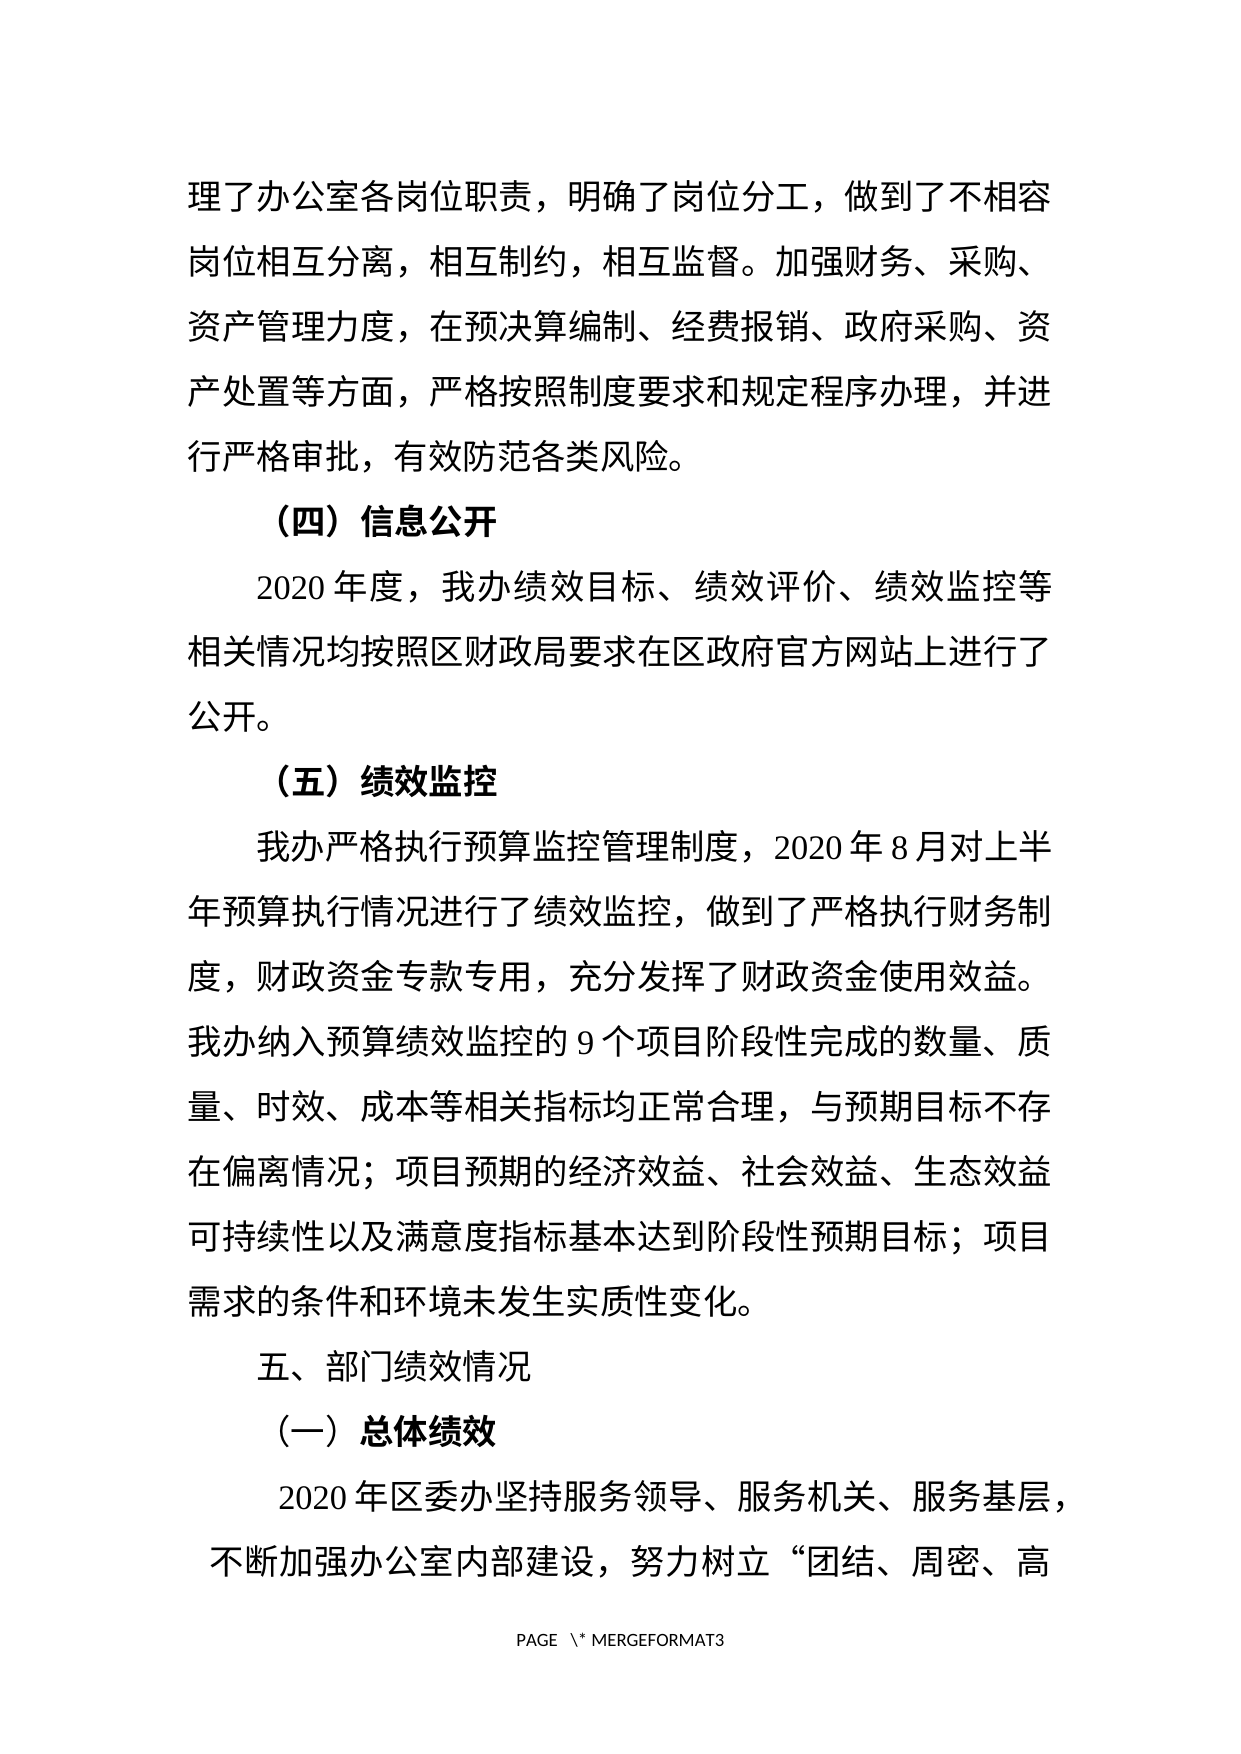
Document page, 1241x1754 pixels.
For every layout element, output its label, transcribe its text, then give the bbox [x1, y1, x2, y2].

text 2020年度，我办绩效目标、绩效评价、绩效监控等相关情况均按照区财政局要求在区政府官方网站上进行了公开。 [187, 552, 1053, 747]
text （四）信息公开 [187, 487, 1053, 552]
text 我办严格执行预算监控管理制度，2020年8月对上半年预算执行情况进行了绩效监控，做到了严格执行财务制度，财政资金专款专用，充分发挥了财政资金使用效益。我办纳入预算绩效监控的9个项目阶段性完成的数量、质量、时效、成本等相关指标均正常合理，与预期目标不存在偏离情况；项目预期的经济效益、社会效益、生态效益、可持续性以及满意度指标基本达到阶段性预期目标；项目需求的条件和环境未发生实质性变化。 [187, 812, 1053, 1332]
text （五）绩效监控 [187, 747, 1053, 812]
text （一）总体绩效 [187, 1397, 1053, 1462]
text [187, 162, 1053, 487]
text 五、部门绩效情况 [187, 1332, 1053, 1397]
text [209, 1462, 1053, 1592]
